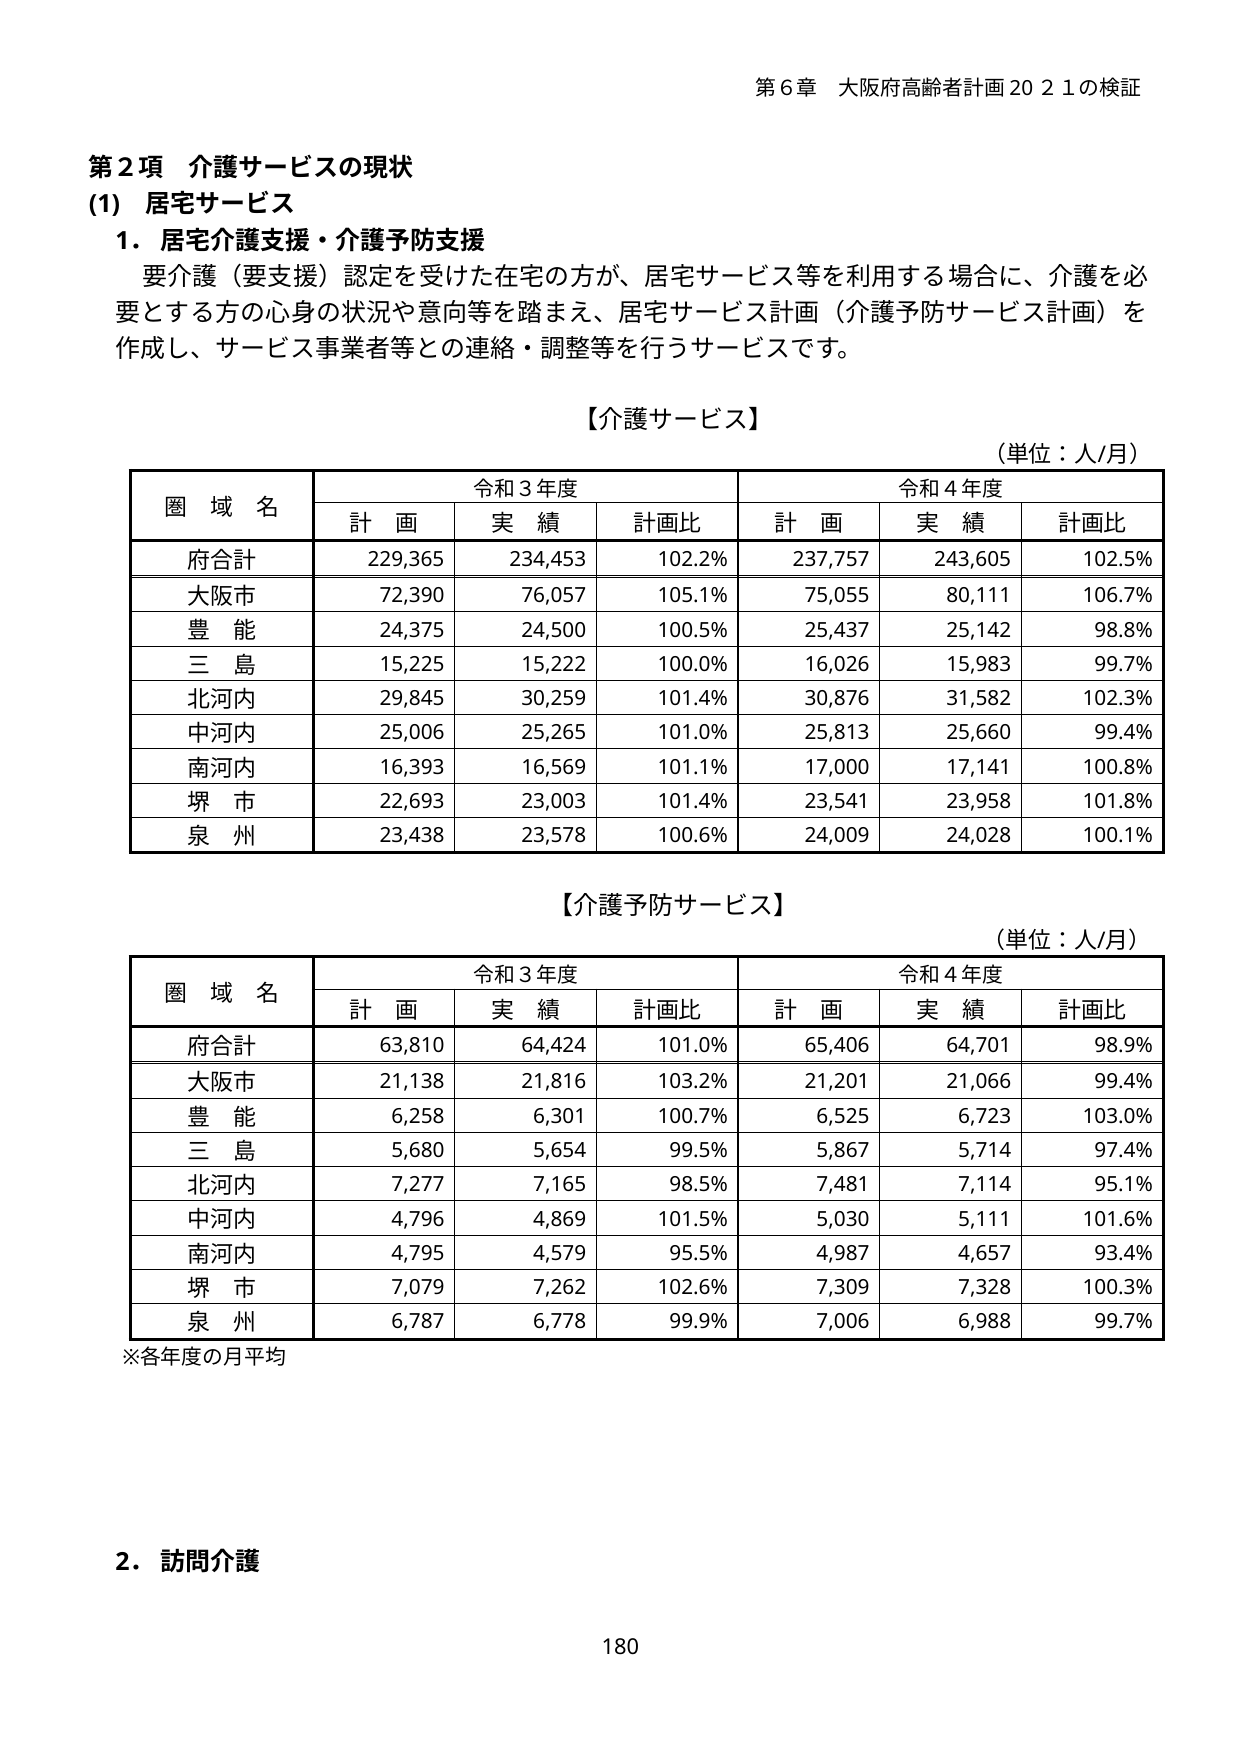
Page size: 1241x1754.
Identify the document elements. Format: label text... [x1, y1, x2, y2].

table_cell 93.4% [1022, 1236, 1162, 1269]
table_cell 北河内 [132, 681, 312, 714]
table_cell 15,983 [880, 647, 1021, 680]
table_cell 中河内 [132, 1201, 312, 1234]
table_cell 中河内 [132, 715, 312, 748]
table_cell 5,111 [880, 1201, 1021, 1234]
table_cell 99.4% [1022, 715, 1162, 748]
text 2． 訪問介護 [89, 1541, 1152, 1577]
table_cell 16,393 [315, 749, 454, 783]
table_cell 大阪市 [132, 1064, 312, 1097]
table_cell 30,876 [739, 681, 879, 714]
table_cell 5,654 [455, 1133, 596, 1166]
table_cell 99.4% [1022, 1064, 1162, 1097]
table_cell 21,138 [315, 1064, 454, 1097]
table_cell 80,111 [880, 578, 1021, 611]
table_cell 6,723 [880, 1099, 1021, 1132]
table_cell 計画比 [1022, 503, 1162, 538]
table_cell 7,079 [315, 1270, 454, 1303]
table_cell 7,114 [880, 1167, 1021, 1200]
table_cell 5,867 [739, 1133, 879, 1166]
table_cell 100.7% [597, 1099, 737, 1132]
table_cell 泉 州 [132, 1304, 312, 1337]
table_cell 17,141 [880, 749, 1021, 783]
table_cell 103.2% [597, 1064, 737, 1097]
table_cell 100.0% [597, 647, 737, 680]
table_cell 24,500 [455, 612, 596, 646]
table_cell 7,165 [455, 1167, 596, 1200]
table_cell 100.6% [597, 818, 737, 851]
table_cell 南河内 [132, 1236, 312, 1269]
table_cell 102.6% [597, 1270, 737, 1303]
table_cell 97.4% [1022, 1133, 1162, 1166]
table_cell 243,605 [880, 542, 1021, 575]
table_cell 21,201 [739, 1064, 879, 1097]
table_cell 5,714 [880, 1133, 1021, 1166]
table_cell 102.5% [1022, 542, 1162, 575]
table_cell 6,525 [739, 1099, 879, 1132]
table_cell 計画比 [597, 503, 737, 538]
table_cell 237,757 [739, 542, 879, 575]
table_header 圏 域 名 [132, 472, 312, 538]
table_cell 101.0% [597, 1028, 737, 1061]
table_header 令和４年度 [739, 472, 1162, 502]
text ※各年度の月平均 [89, 1341, 1152, 1371]
table_cell 22,693 [315, 784, 454, 817]
table_cell 堺 市 [132, 784, 312, 817]
table_cell 103.0% [1022, 1099, 1162, 1132]
table_cell 23,958 [880, 784, 1021, 817]
table_cell 21,066 [880, 1064, 1021, 1097]
table_cell 63,810 [315, 1028, 454, 1061]
table_header 圏 域 名 [132, 958, 312, 1025]
table_cell 北河内 [132, 1167, 312, 1200]
table_cell 99.5% [597, 1133, 737, 1166]
table_cell 実 績 [880, 503, 1021, 538]
table_header 令和３年度 [315, 472, 737, 502]
table_cell 23,438 [315, 818, 454, 851]
text （単位：人/月） [89, 922, 1151, 955]
table_cell 98.8% [1022, 612, 1162, 646]
table_cell 25,437 [739, 612, 879, 646]
table_cell 実 績 [455, 990, 596, 1025]
table_cell 25,006 [315, 715, 454, 748]
table_cell 4,869 [455, 1201, 596, 1234]
table_cell 4,795 [315, 1236, 454, 1269]
table_cell 100.3% [1022, 1270, 1162, 1303]
table_cell 6,778 [455, 1304, 596, 1337]
table_cell 25,142 [880, 612, 1021, 646]
table_cell 豊 能 [132, 1099, 312, 1132]
text （単位：人/月） [89, 436, 1152, 469]
table_cell 実 績 [455, 503, 596, 538]
table_cell 25,265 [455, 715, 596, 748]
table_cell 4,987 [739, 1236, 879, 1269]
table_cell 29,845 [315, 681, 454, 714]
table_cell 101.5% [597, 1201, 737, 1234]
text 第２項 介護サービスの現状 [89, 148, 1152, 184]
table_cell 105.1% [597, 578, 737, 611]
table_cell 23,578 [455, 818, 596, 851]
table_cell 6,988 [880, 1304, 1021, 1337]
table_cell 100.1% [1022, 818, 1162, 851]
table_cell 102.2% [597, 542, 737, 575]
table_cell 30,259 [455, 681, 596, 714]
table_cell 6,301 [455, 1099, 596, 1132]
table_cell 7,277 [315, 1167, 454, 1200]
table_cell 101.1% [597, 749, 737, 783]
table_cell 府合計 [132, 1028, 312, 1061]
table_cell 99.7% [1022, 647, 1162, 680]
text 要介護（要支援）認定を受けた在宅の方が、居宅サービス等を利用する場合に、介護を必要とする方の心身の状況や意向等を踏まえ、居宅サービス計画（介護予防サービス計画）を作成し、サービス事業者等との連絡・調整等を行うサービスです。 [115, 256, 1152, 365]
table_cell 24,375 [315, 612, 454, 646]
text (1) 居宅サービス [89, 184, 1152, 220]
table_cell 24,028 [880, 818, 1021, 851]
table_cell 計画比 [597, 990, 737, 1025]
table_cell 31,582 [880, 681, 1021, 714]
table_cell 23,541 [739, 784, 879, 817]
table_cell 泉 州 [132, 818, 312, 851]
table_cell 南河内 [132, 749, 312, 783]
table_cell 7,309 [739, 1270, 879, 1303]
table_cell 7,006 [739, 1304, 879, 1337]
table_cell 大阪市 [132, 578, 312, 611]
table_cell 101.6% [1022, 1201, 1162, 1234]
table_cell 234,453 [455, 542, 596, 575]
table_cell 堺 市 [132, 1270, 312, 1303]
table_cell 16,569 [455, 749, 596, 783]
table_cell 計 画 [739, 990, 879, 1025]
table_cell 76,057 [455, 578, 596, 611]
table_cell 計 画 [315, 990, 454, 1025]
table_cell 計 画 [739, 503, 879, 538]
table_cell 64,701 [880, 1028, 1021, 1061]
table_cell 101.0% [597, 715, 737, 748]
table_cell 106.7% [1022, 578, 1162, 611]
table_cell 23,003 [455, 784, 596, 817]
table_cell 64,424 [455, 1028, 596, 1061]
table_cell 101.4% [597, 681, 737, 714]
text 【介護サービス】 [89, 399, 1152, 436]
table_cell 三 島 [132, 1133, 312, 1166]
table_cell 24,009 [739, 818, 879, 851]
table_cell 三 島 [132, 647, 312, 680]
table_cell 実 績 [880, 990, 1021, 1025]
table_cell 7,328 [880, 1270, 1021, 1303]
table_cell 15,222 [455, 647, 596, 680]
table_cell 4,657 [880, 1236, 1021, 1269]
table_cell 75,055 [739, 578, 879, 611]
table_cell 21,816 [455, 1064, 596, 1097]
table_cell 25,813 [739, 715, 879, 748]
table_cell 6,787 [315, 1304, 454, 1337]
table_cell 6,258 [315, 1099, 454, 1132]
table_cell 95.1% [1022, 1167, 1162, 1200]
table_cell 229,365 [315, 542, 454, 575]
table_cell 102.3% [1022, 681, 1162, 714]
text 【介護予防サービス】 [89, 886, 1151, 922]
table_cell 7,481 [739, 1167, 879, 1200]
table_cell 95.5% [597, 1236, 737, 1269]
table_cell 15,225 [315, 647, 454, 680]
table_cell 99.9% [597, 1304, 737, 1337]
table_cell 4,579 [455, 1236, 596, 1269]
text 1． 居宅介護支援・介護予防支援 [89, 220, 1152, 256]
table_cell 16,026 [739, 647, 879, 680]
table_cell 100.8% [1022, 749, 1162, 783]
table_cell 98.9% [1022, 1028, 1162, 1061]
table_cell 府合計 [132, 542, 312, 575]
table_cell 25,660 [880, 715, 1021, 748]
table_cell 98.5% [597, 1167, 737, 1200]
table_cell 101.8% [1022, 784, 1162, 817]
table_cell 17,000 [739, 749, 879, 783]
table_cell 100.5% [597, 612, 737, 646]
table_cell 計 画 [315, 503, 454, 538]
table_header 令和４年度 [739, 958, 1162, 988]
table_header 令和３年度 [315, 958, 737, 988]
table_cell 豊 能 [132, 612, 312, 646]
table_cell 65,406 [739, 1028, 879, 1061]
table_cell 5,680 [315, 1133, 454, 1166]
table_cell 4,796 [315, 1201, 454, 1234]
table_cell 99.7% [1022, 1304, 1162, 1337]
table_cell 7,262 [455, 1270, 596, 1303]
table_cell 計画比 [1022, 990, 1162, 1025]
table_cell 5,030 [739, 1201, 879, 1234]
table_cell 101.4% [597, 784, 737, 817]
table_cell 72,390 [315, 578, 454, 611]
